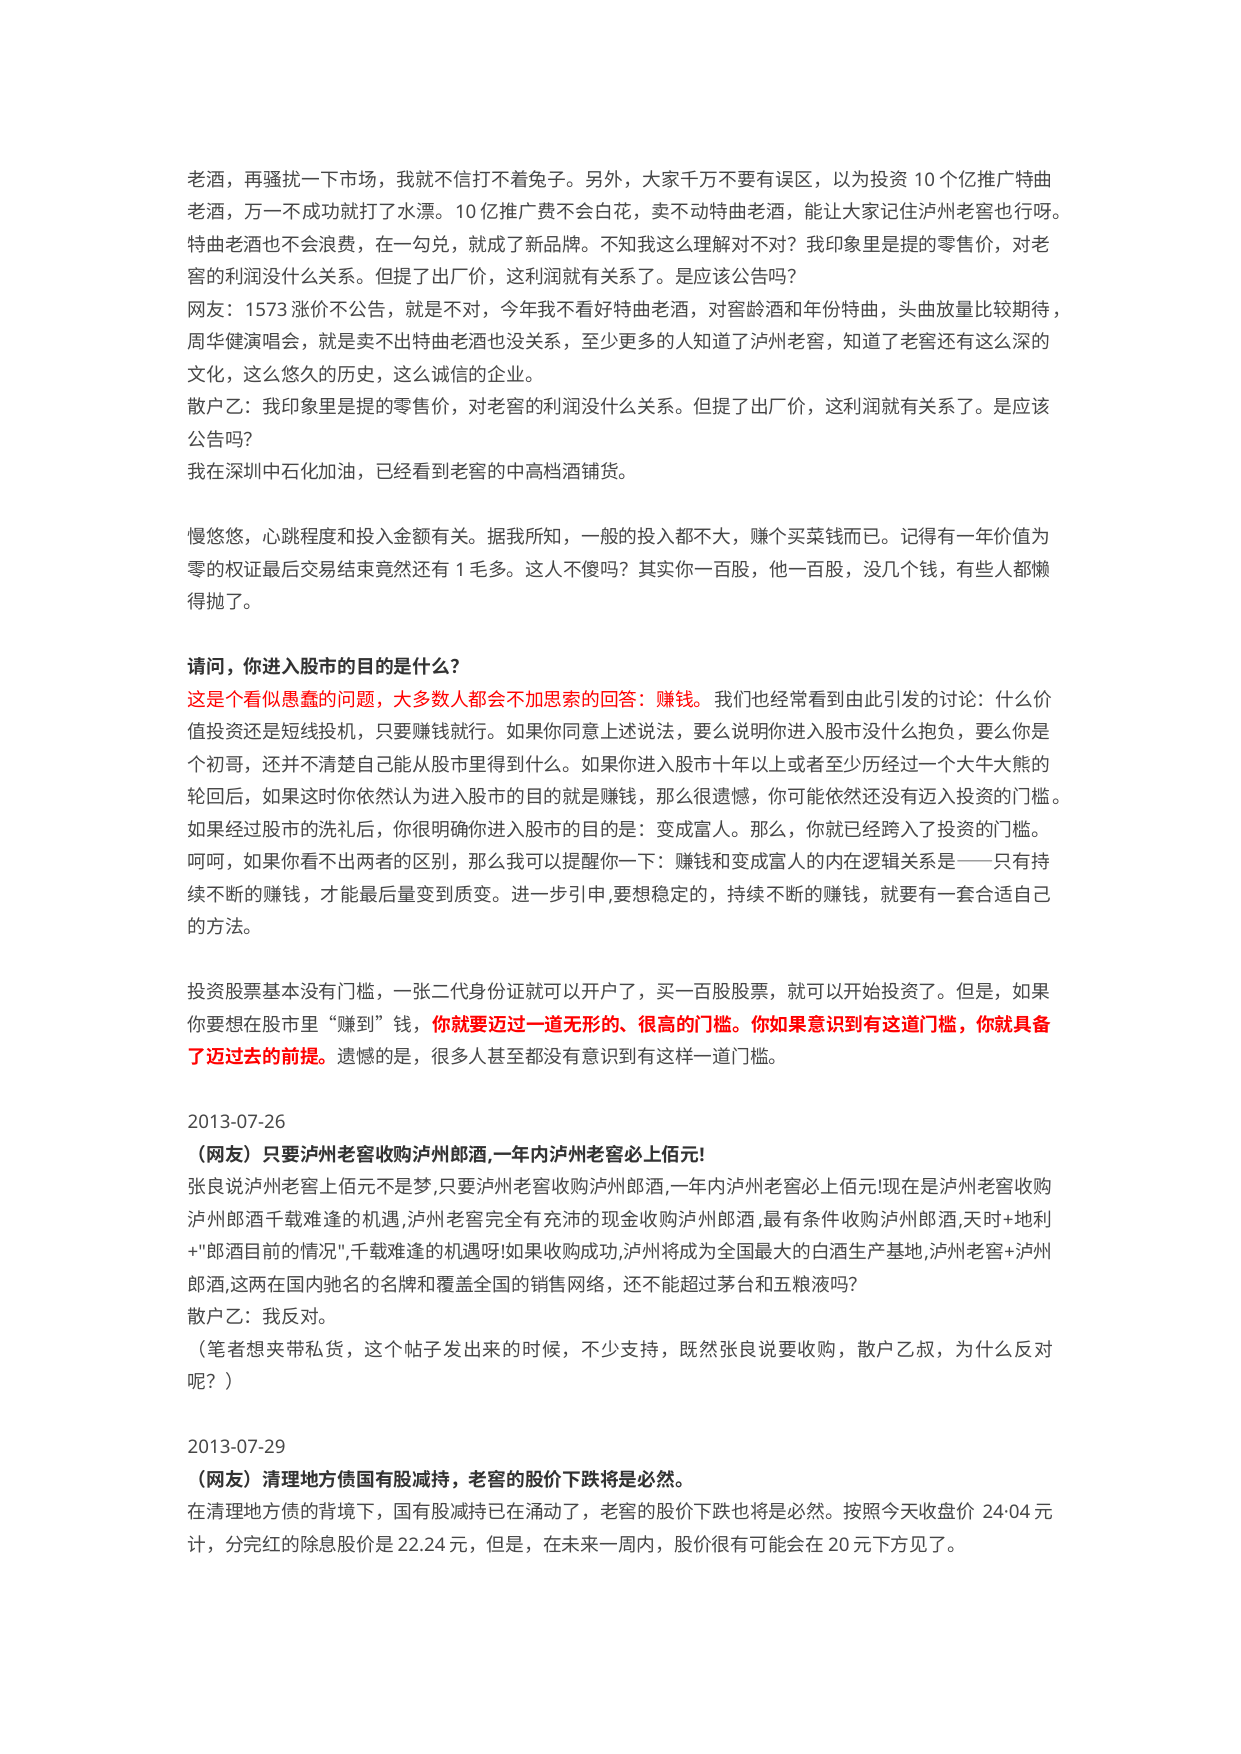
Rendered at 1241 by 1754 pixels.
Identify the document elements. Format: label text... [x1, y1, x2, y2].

text 2013-07-26 [187, 1104, 1053, 1137]
text 散户乙：我印象里是提的零售价，对老窖的利润没什么关系。但提了出厂价，这利润就有关系了。是应该公告吗？ [187, 389, 1053, 454]
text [187, 162, 1053, 292]
text （网友）清理地方债国有股减持，老窖的股价下跌将是必然。 [187, 1462, 1053, 1494]
text 网友：1573涨价不公告，就是不对，今年我不看好特曲老酒，对窖龄酒和年份特曲，头曲放量比较期待，周华健演唱会，就是卖不出特曲老酒也没关系，至少更多的人知道了泸州老窖，知道了老窖还有这么深的文化，这么悠久的历史，这么诚信的企业。 [187, 292, 1053, 389]
text 这是个看似愚蠢的问题，大多数人都会不加思索的回答：赚钱。我们也经常看到由此引发的讨论：什么价值投资还是短线投机，只要赚钱就行。如果你同意上述说法，要么说明你进入股市没什么抱负，要么你是个初哥，还并不清楚自己能从股市里得到什么。如果你进入股市十年以上或者至少历经过一个大牛大熊的轮回后，如果这时你依然认为进入股市的目的就是赚钱，那么很遗憾，你可能依然还没有迈入投资的门槛。如果经过股市的洗礼后，你很明确你进入股市的目的是：变成富人。那么，你就已经跨入了投资的门槛。呵呵，如果你看不出两者的区别，那么我可以提醒你一下：赚钱和变成富人的内在逻辑关系是——只有持续不断的赚钱，才能最后量变到质变。进一步引申,要想稳定的，持续不断的赚钱，就要有一套合适自己的方法。 [187, 682, 1053, 942]
text 投资股票基本没有门槛，一张二代身份证就可以开户了，买一百股股票，就可以开始投资了。但是，如果你要想在股市里“赚到”钱，你就要迈过一道无形的、很高的门槛。你如果意识到有这道门槛，你就具备了迈过去的前提。遗憾的是，很多人甚至都没有意识到有这样一道门槛。 [187, 974, 1053, 1072]
text 在清理地方债的背境下，国有股减持已在涌动了，老窖的股价下跌也将是必然。按照今天收盘价24·04元计，分完红的除息股价是22.24元，但是，在未来一周内，股价很有可能会在20元下方见了。 [187, 1494, 1053, 1559]
text 2013-07-29 [187, 1429, 1053, 1462]
text 散户乙：我反对。 [187, 1299, 1053, 1332]
text （笔者想夹带私货，这个帖子发出来的时候，不少支持，既然张良说要收购，散户乙叔，为什么反对呢？） [187, 1332, 1053, 1397]
text 慢悠悠，心跳程度和投入金额有关。据我所知，一般的投入都不大，赚个买菜钱而已。记得有一年价值为零的权证最后交易结束竟然还有1毛多。这人不傻吗？其实你一百股，他一百股，没几个钱，有些人都懒得抛了。 [187, 519, 1053, 617]
text 请问，你进入股市的目的是什么？ [187, 649, 1053, 682]
text 我在深圳中石化加油，已经看到老窖的中高档酒铺货。 [187, 454, 1053, 487]
text 张良说泸州老窖上佰元不是梦,只要泸州老窖收购泸州郎酒,一年内泸州老窖必上佰元!现在是泸州老窖收购泸州郎酒千载难逢的机遇,泸州老窖完全有充沛的现金收购泸州郎酒,最有条件收购泸州郎酒,天时+地利+"郎酒目前的情况",千载难逢的机遇呀!如果收购成功,泸州将成为全国最大的白酒生产基地,泸州老窖+泸州郎酒,这两在国内驰名的名牌和覆盖全国的销售网络，还不能超过茅台和五粮液吗？ [187, 1169, 1053, 1299]
text （网友）只要泸州老窖收购泸州郎酒,一年内泸州老窖必上佰元! [187, 1137, 1053, 1169]
